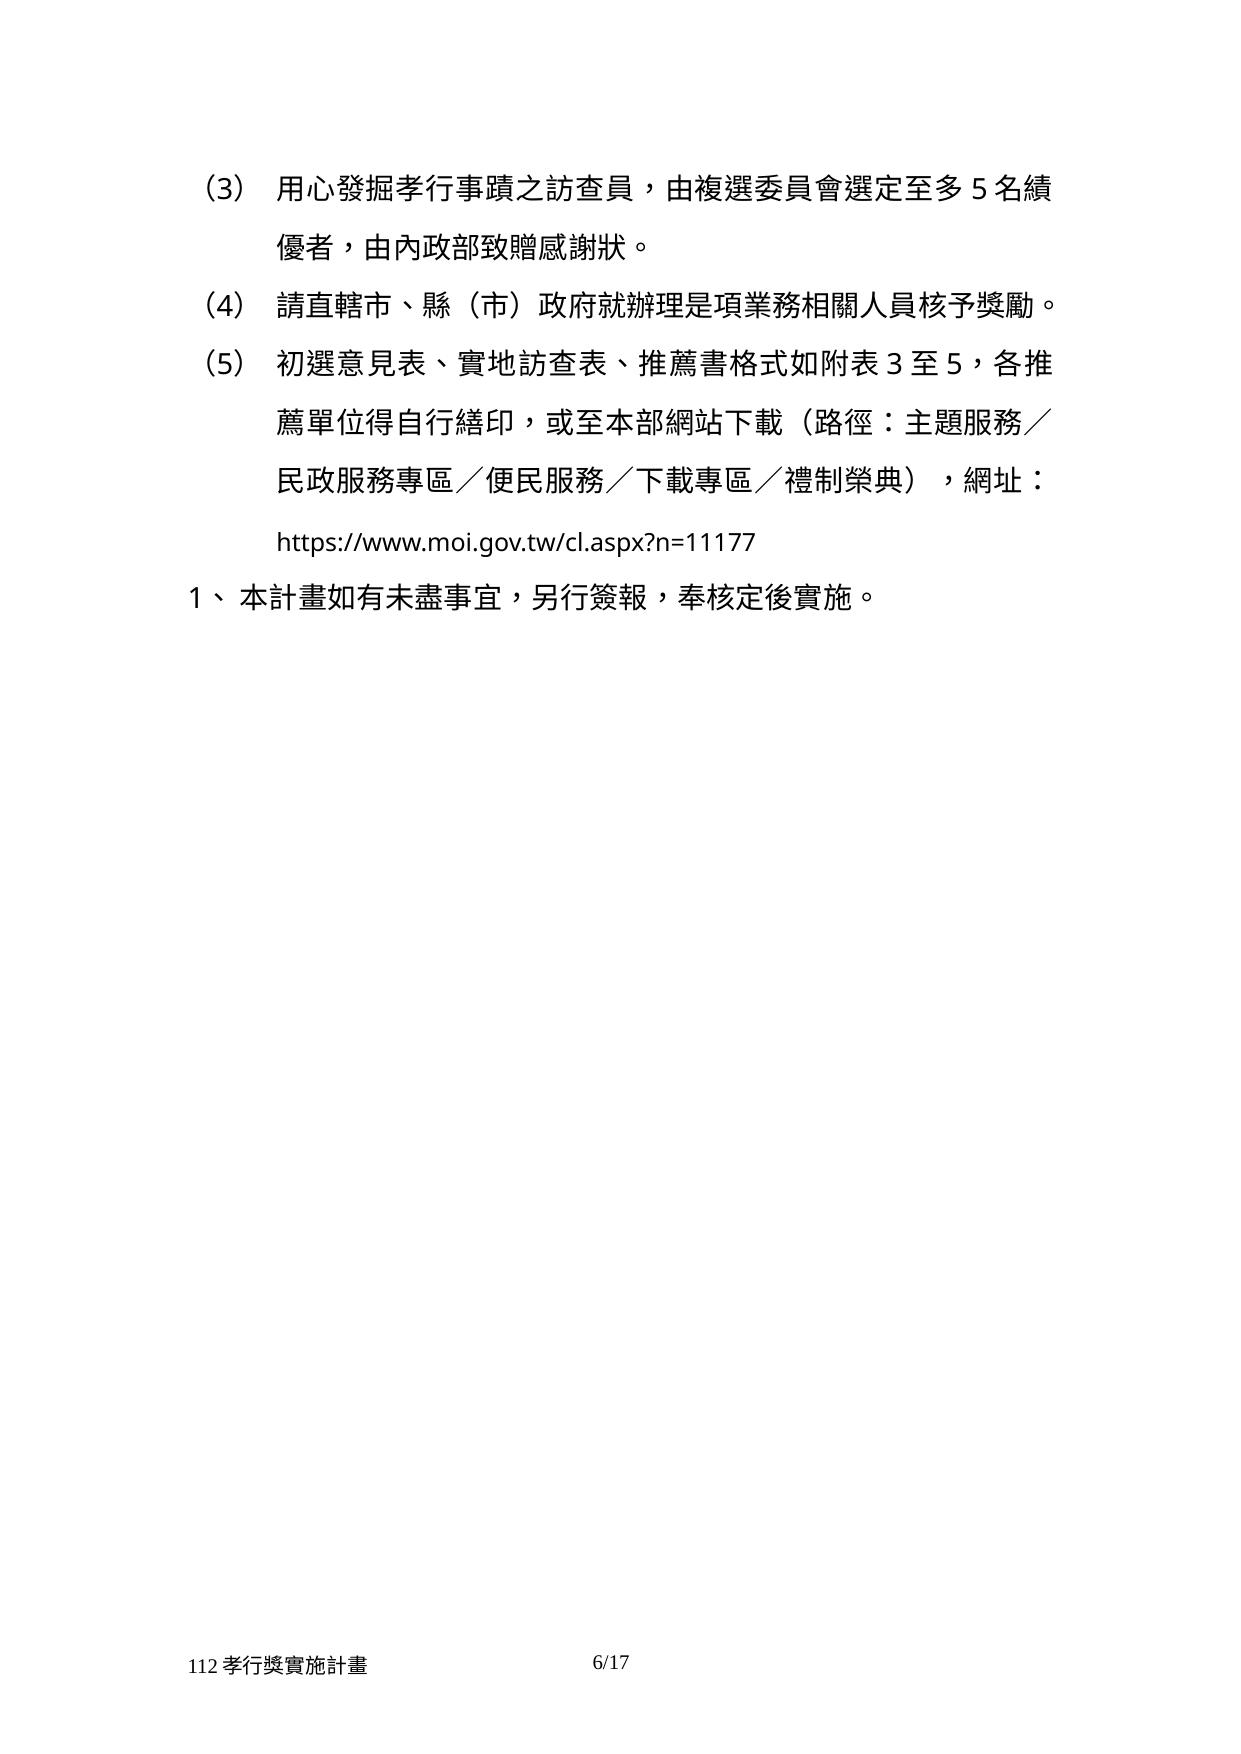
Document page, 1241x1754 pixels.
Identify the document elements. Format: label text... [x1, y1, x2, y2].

list 初選意見表、實地訪查表、推薦書格式如附表3至5，各推薦單位得自行繕印，或至本部網站下載（路徑：主題服務／民政服務專區／便民服務／下載專區／禮制榮典），網址： https://www.moi.gov.tw/cl.aspx?n=11177 [187, 325, 1053, 558]
list 用心發掘孝行事蹟之訪查員，由複選委員會選定至多5名績優者，由內政部致贈感謝狀。 [187, 150, 1053, 267]
list 本計畫如有未盡事宜，另行簽報，奉核定後實施。 [187, 558, 1053, 617]
list 請直轄市、縣（市）政府就辦理是項業務相關人員核予獎勵。 [187, 267, 1053, 325]
